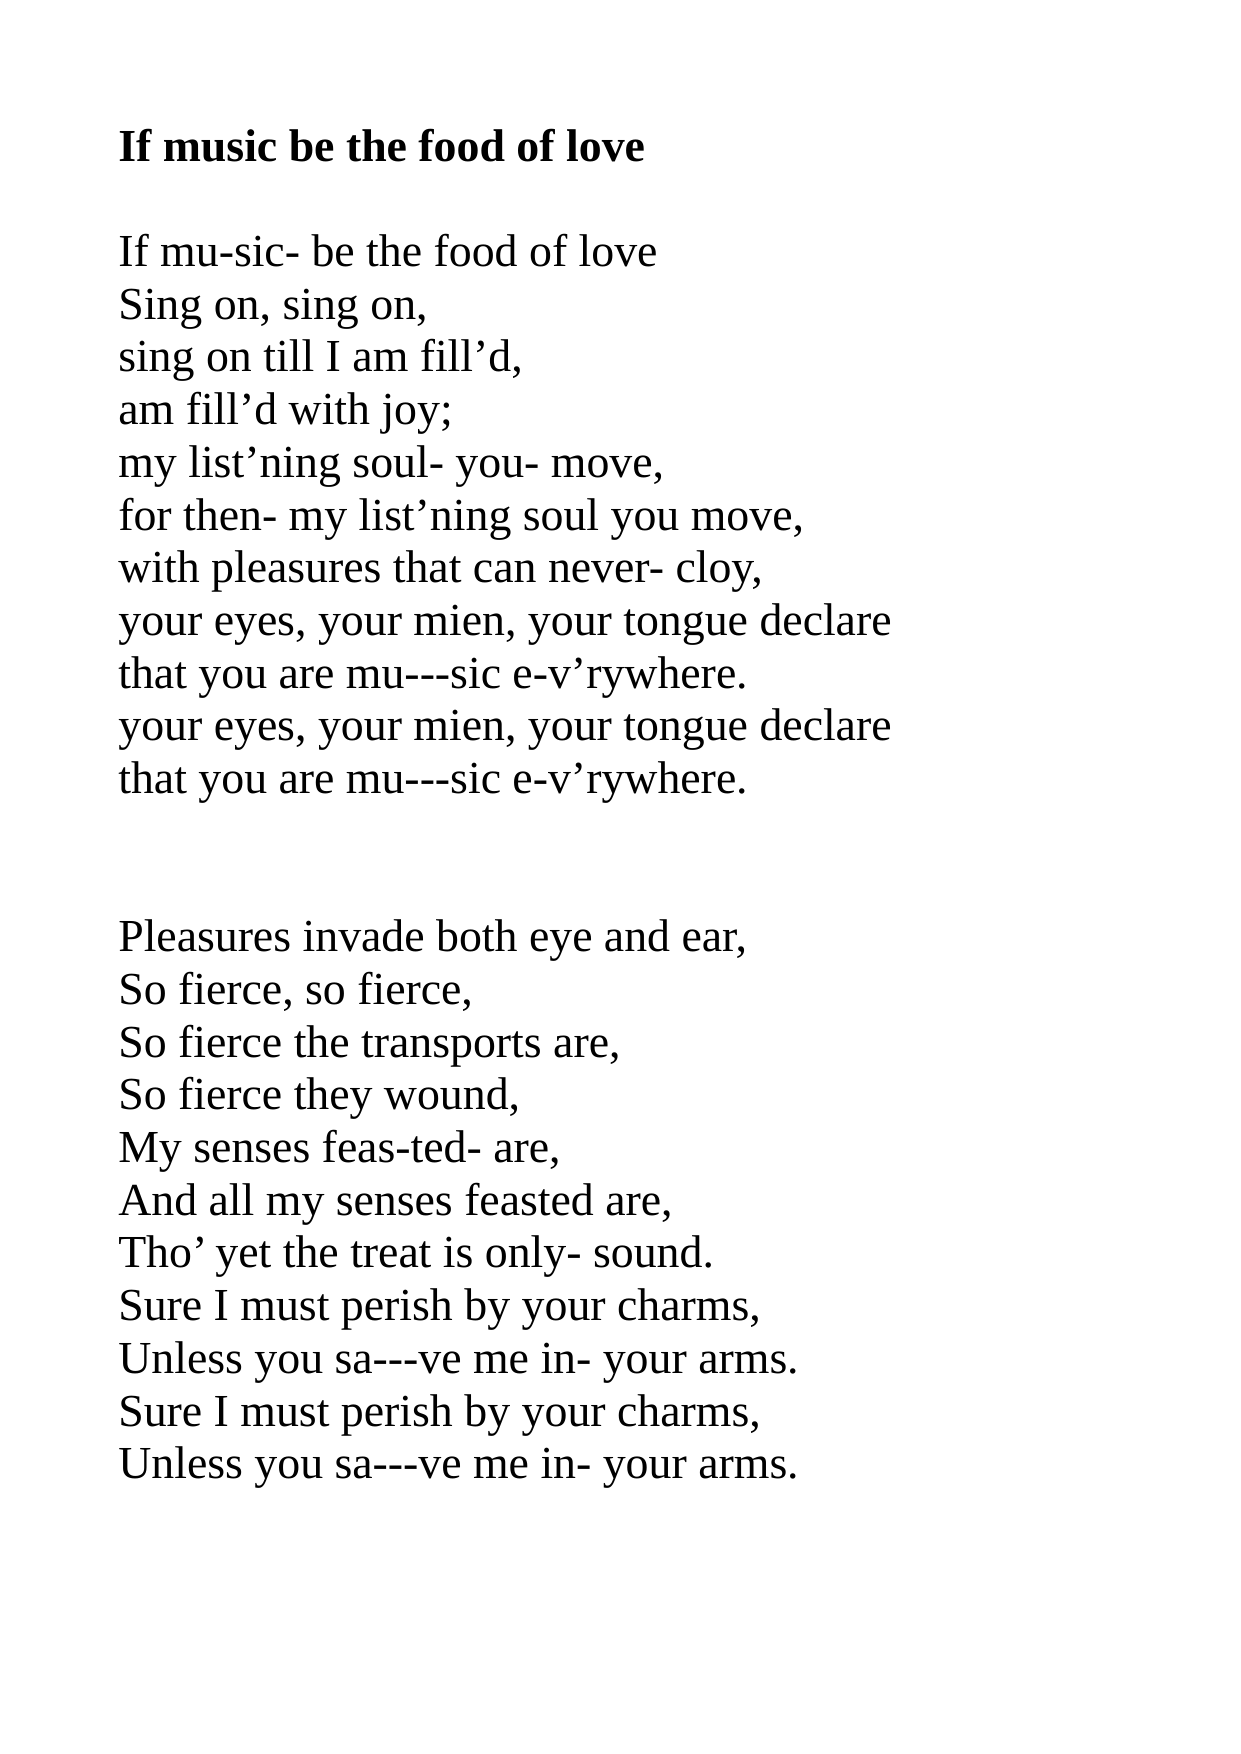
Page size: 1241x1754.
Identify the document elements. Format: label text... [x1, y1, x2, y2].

text My senses feas-ted- are, [118, 1119, 1122, 1172]
text Sing on, sing on, [118, 276, 1122, 329]
text that you are mu---sic e-v’rywhere. [118, 645, 1122, 698]
text If mu-sic- be the food of love [118, 223, 1122, 276]
text am fill’d with joy; [118, 382, 1122, 434]
text Unless you sa---ve me in- your arms. [118, 1330, 1122, 1383]
text If music be the food of love [118, 118, 1122, 171]
text And all my senses feasted are, [118, 1172, 1122, 1225]
text Pleasures invade both eye and ear, [118, 909, 1122, 961]
text So fierce they wound, [118, 1067, 1122, 1119]
text Tho’ yet the treat is only- sound. [118, 1225, 1122, 1278]
text your eyes, your mien, your tongue declare [118, 698, 1122, 751]
text Sure I must perish by your charms, [118, 1383, 1122, 1436]
text So fierce, so fierce, [118, 961, 1122, 1014]
text sing on till I am fill’d, [118, 329, 1122, 382]
text your eyes, your mien, your tongue declare [118, 592, 1122, 645]
text Sure I must perish by your charms, [118, 1278, 1122, 1330]
text Unless you sa---ve me in- your arms. [118, 1436, 1122, 1488]
text that you are mu---sic e-v’rywhere. [118, 751, 1122, 803]
text So fierce the transports are, [118, 1014, 1122, 1067]
text for then- my list’ning soul you move, [118, 487, 1122, 540]
text with pleasures that can never- cloy, [118, 540, 1122, 592]
text my list’ning soul- you- move, [118, 434, 1122, 487]
